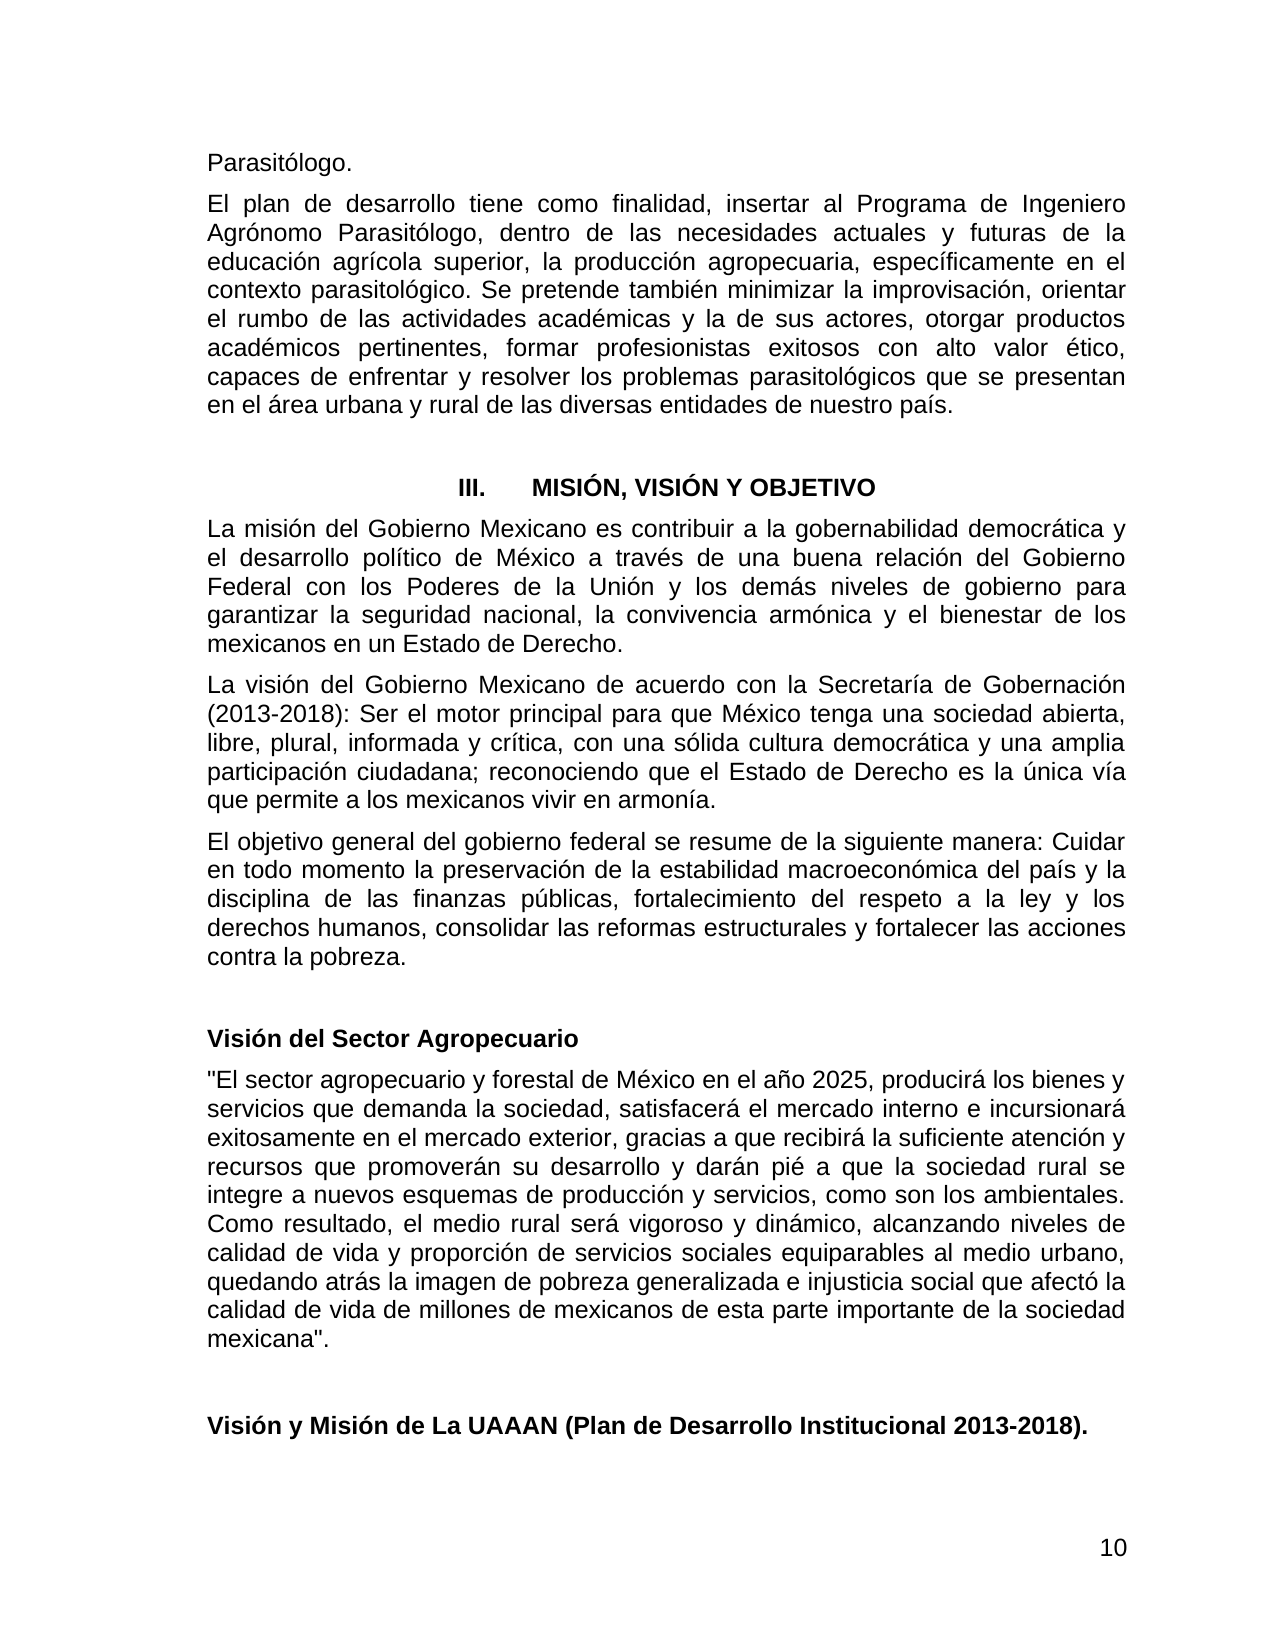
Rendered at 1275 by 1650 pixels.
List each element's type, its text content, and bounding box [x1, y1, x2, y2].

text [207, 148, 1127, 176]
text III. MISIÓN, VISIÓN Y OBJETIVO [207, 473, 1127, 501]
text Visión y Misión de La UAAAN (Plan de Desarrollo Institucional 2013-2018). [207, 1411, 1127, 1440]
text El objetivo general del gobierno federal se resume de la siguiente manera: Cuidar en todo momento la preservación de la estabilidad macroeconómica del país y la disciplina de las finanzas públicas, fortalecimiento del respeto a la ley y los derechos humanos, consolidar las reformas estructurales y fortalecer las acciones contra la pobreza. [207, 826, 1127, 970]
text La misión del Gobierno Mexicano es contribuir a la gobernabilidad democrática y el desarrollo político de México a través de una buena relación del Gobierno Federal con los Poderes de la Unión y los demás niveles de gobierno para garantizar la seguridad nacional, la convivencia armónica y el bienestar de los mexicanos en un Estado de Derecho. [207, 514, 1127, 658]
subtitle Visión del Sector Agropecuario [207, 1024, 1127, 1053]
text "El sector agropecuario y forestal de México en el año 2025, producirá los bienes y servicios que demanda la sociedad, satisfacerá el mercado interno e incursionará exitosamente en el mercado exterior, gracias a que recibirá la suficiente atención y recursos que promoverán su desarrollo y darán pié a que la sociedad rural se integre a nuevos esquemas de producción y servicios, como son los ambientales. Como resultado, el medio rural será vigoroso y dinámico, alcanzando niveles de calidad de vida y proporción de servicios sociales equiparables al medio urbano, quedando atrás la imagen de pobreza generalizada e injusticia social que afectó la calidad de vida de millones de mexicanos de esta parte importante de la sociedad mexicana". [207, 1065, 1127, 1353]
text La visión del Gobierno Mexicano de acuerdo con la Secretaría de Gobernación (2013-2018): Ser el motor principal para que México tenga una sociedad abierta, libre, plural, informada y crítica, con una sólida cultura democrática y una amplia participación ciudadana; reconociendo que el Estado de Derecho es la única vía que permite a los mexicanos vivir en armonía. [207, 670, 1127, 814]
text El plan de desarrollo tiene como finalidad, insertar al Programa de Ingeniero Agrónomo Parasitólogo, dentro de las necesidades actuales y futuras de la educación agrícola superior, la producción agropecuaria, específicamente en el contexto parasitológico. Se pretende también minimizar la improvisación, orientar el rumbo de las actividades académicas y la de sus actores, otorgar productos académicos pertinentes, formar profesionistas exitosos con alto valor ético, capaces de enfrentar y resolver los problemas parasitológicos que se presentan en el área urbana y rural de las diversas entidades de nuestro país. [207, 189, 1127, 419]
